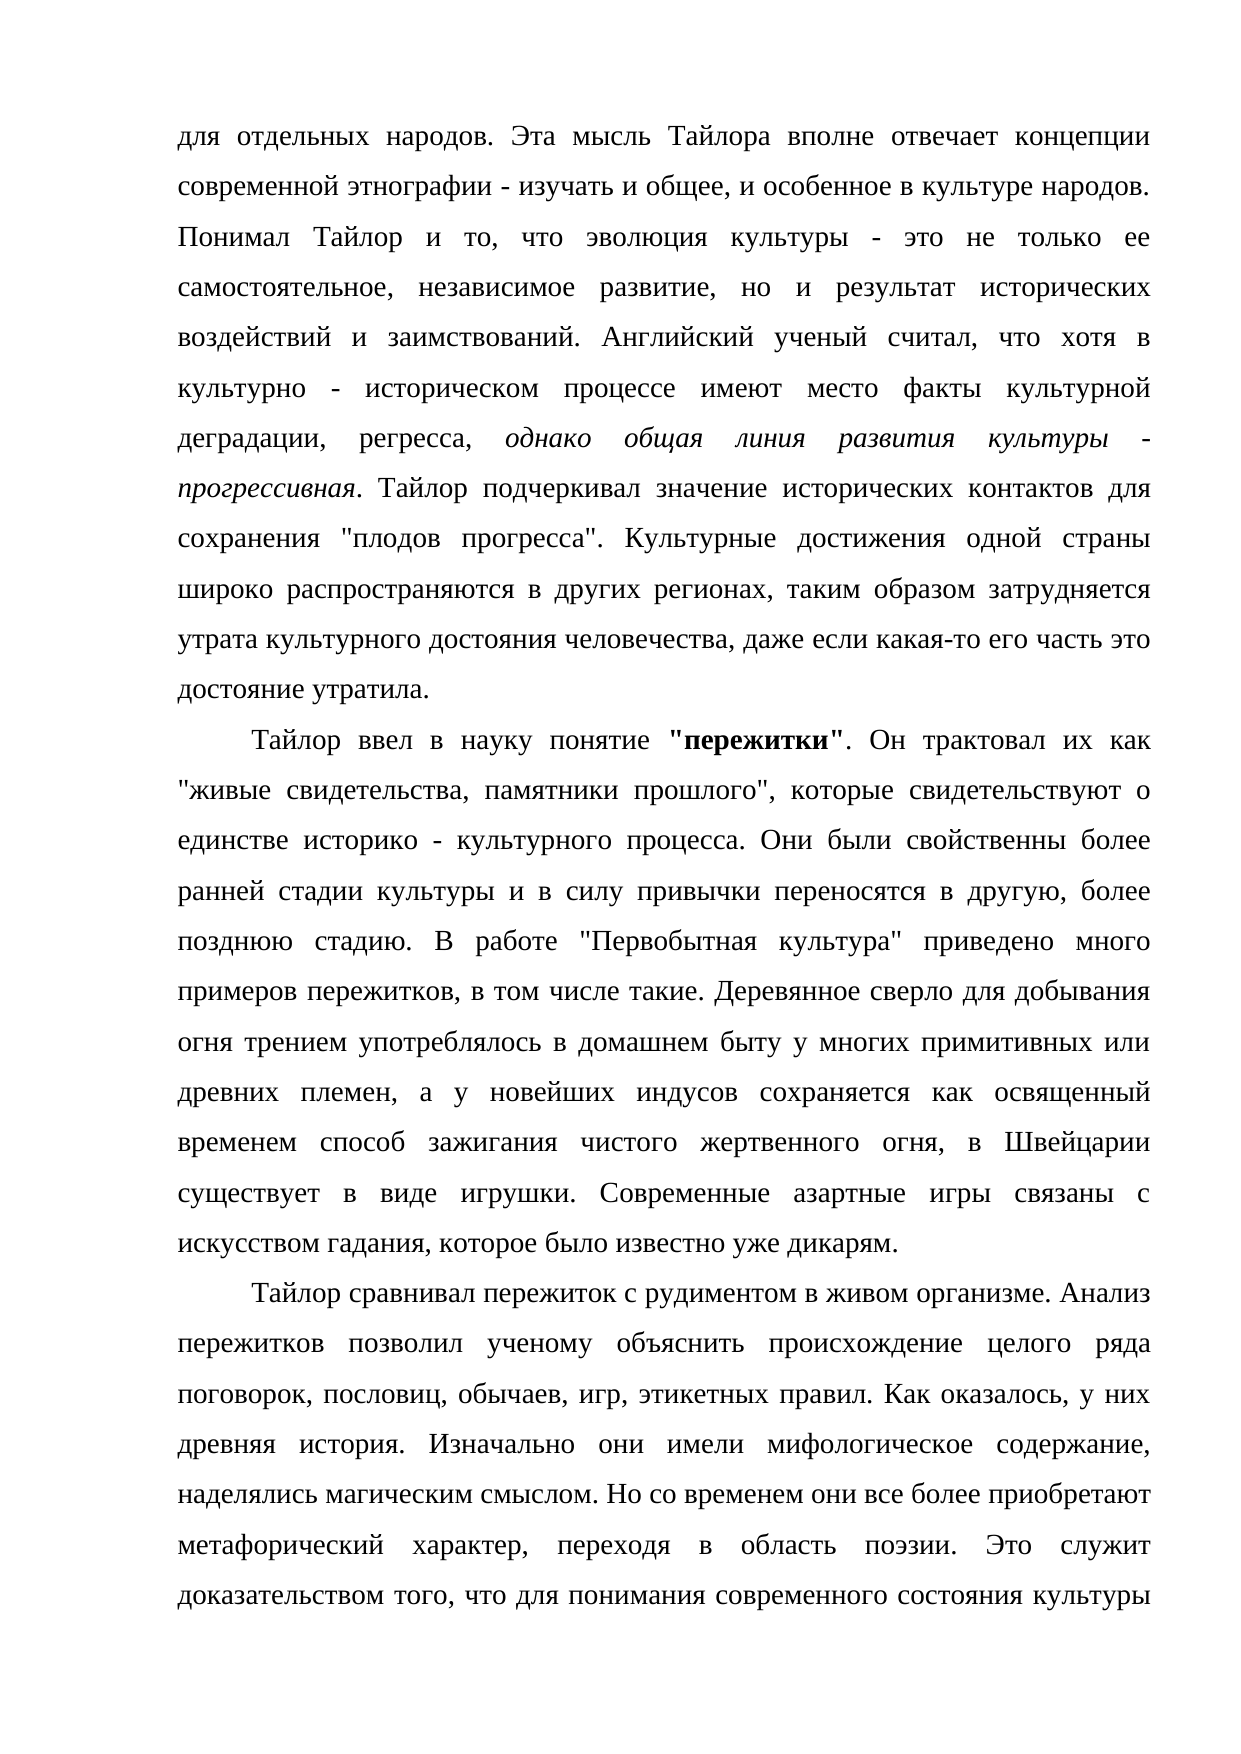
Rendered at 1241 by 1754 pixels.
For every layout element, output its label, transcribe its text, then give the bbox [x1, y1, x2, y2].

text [177, 118, 1152, 705]
text Тайлор ввел в науку понятие "пережитки". Он трактовал их как "живые свидетельства, памятники прошлого", которые свидетельствуют о единстве историко - культурного процесса. Они были свойственны более ранней стадии культуры и в силу привычки переносятся в другую, более позднюю стадию. В работе "Первобытная культура" приведено много примеров пережитков, в том числе такие. Деревянное сверло для добывания огня трением употреблялось в домашнем быту у многих примитивных или древних племен, а у новейших индусов сохраняется как освященный временем способ зажигания чистого жертвенного огня, в Швейцарии существует в виде игрушки. Современные азартные игры связаны с искусством гадания, которое было известно уже дикарям. [177, 722, 1152, 1258]
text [177, 1275, 1152, 1611]
